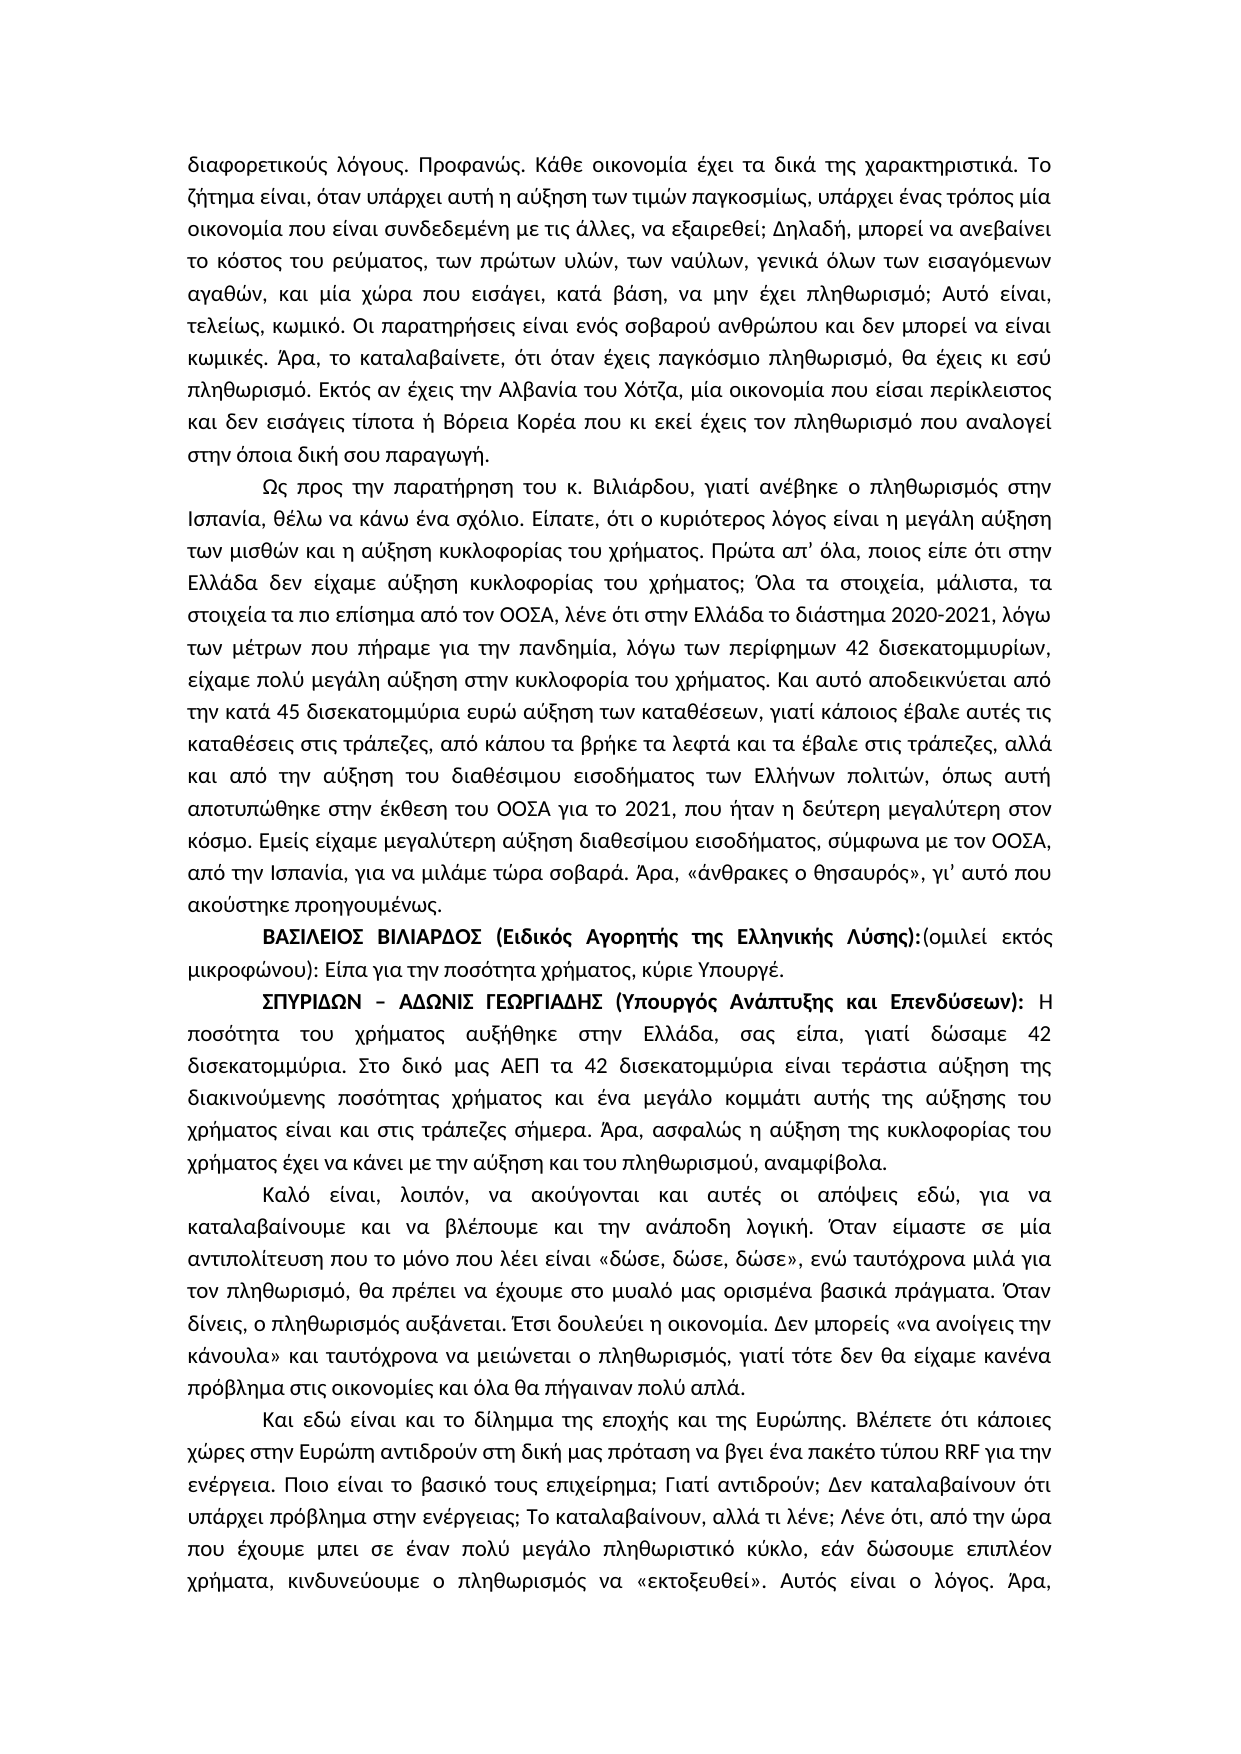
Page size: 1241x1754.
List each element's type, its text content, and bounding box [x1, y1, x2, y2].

text ΣΠΥΡΙΔΩΝ – ΑΔΩΝΙΣ ΓΕΩΡΓΙΑΔΗΣ (Υπουργός Ανάπτυξης και Επενδύσεων): Η ποσότητα του χρήματος αυξήθηκε στην Ελλάδα, σας είπα, γιατί δώσαμε 42 δισεκατομμύρια. Στο δικό μας ΑΕΠ τα 42 δισεκατομμύρια είναι τεράστια αύξηση της διακινούμενης ποσότητας χρήματος και ένα μεγάλο κομμάτι αυτής της αύξησης του χρήματος είναι και στις τράπεζες σήμερα. Άρα, ασφαλώς η αύξηση της κυκλοφορίας του χρήματος έχει να κάνει με την αύξηση και του πληθωρισμού, αναμφίβολα. [187, 987, 1053, 1176]
text Ως προς την παρατήρηση του κ. Βιλιάρδου, γιατί ανέβηκε ο πληθωρισμός στην Ισπανία, θέλω να κάνω ένα σχόλιο. Είπατε, ότι ο κυριότερος λόγος είναι η μεγάλη αύξηση των μισθών και η αύξηση κυκλοφορίας του χρήματος. Πρώτα απ’ όλα, ποιος είπε ότι στην Ελλάδα δεν είχαμε αύξηση κυκλοφορίας του χρήματος; Όλα τα στοιχεία, μάλιστα, τα στοιχεία τα πιο επίσημα από τον ΟΟΣΑ, λένε ότι στην Ελλάδα το διάστημα 2020-2021, λόγω των μέτρων που πήραμε για την πανδημία, λόγω των περίφημων 42 δισεκατομμυρίων, είχαμε πολύ μεγάλη αύξηση στην κυκλοφορία του χρήματος. Και αυτό αποδεικνύεται από την κατά 45 δισεκατομμύρια ευρώ αύξηση των καταθέσεων, γιατί κάποιος έβαλε αυτές τις καταθέσεις στις τράπεζες, από κάπου τα βρήκε τα λεφτά και τα έβαλε στις τράπεζες, αλλά και από την αύξηση του διαθέσιμου εισοδήματος των Ελλήνων πολιτών, όπως αυτή αποτυπώθηκε στην έκθεση του ΟΟΣΑ για το 2021, που ήταν η δεύτερη μεγαλύτερη στον κόσμο. Εμείς είχαμε μεγαλύτερη αύξηση διαθεσίμου εισοδήματος, σύμφωνα με τον ΟΟΣΑ, από την Ισπανία, για να μιλάμε τώρα σοβαρά. Άρα, «άνθρακες ο θησαυρός», γι’ αυτό που ακούστηκε προηγουμένως. [187, 472, 1053, 918]
text Καλό είναι, λοιπόν, να ακούγονται και αυτές οι απόψεις εδώ, για να καταλαβαίνουμε και να βλέπουμε και την ανάποδη λογική. Όταν είμαστε σε μία αντιπολίτευση που το μόνο που λέει είναι «δώσε, δώσε, δώσε», ενώ ταυτόχρονα μιλά για τον πληθωρισμό, θα πρέπει να έχουμε στο μυαλό μας ορισμένα βασικά πράγματα. Όταν δίνεις, ο πληθωρισμός αυξάνεται. Έτσι δουλεύει η οικονομία. Δεν μπορείς «να ανοίγεις την κάνουλα» και ταυτόχρονα να μειώνεται ο πληθωρισμός, γιατί τότε δεν θα είχαμε κανένα πρόβλημα στις οικονομίες και όλα θα πήγαιναν πολύ απλά. [187, 1180, 1053, 1401]
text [187, 150, 1053, 468]
text ΒΑΣΙΛΕΙΟΣ ΒΙΛΙΑΡΔΟΣ (Ειδικός Αγορητής της Ελληνικής Λύσης):(ομιλεί εκτός μικροφώνου): Είπα για την ποσότητα χρήματος, κύριε Υπουργέ. [187, 922, 1053, 983]
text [187, 1405, 1053, 1594]
